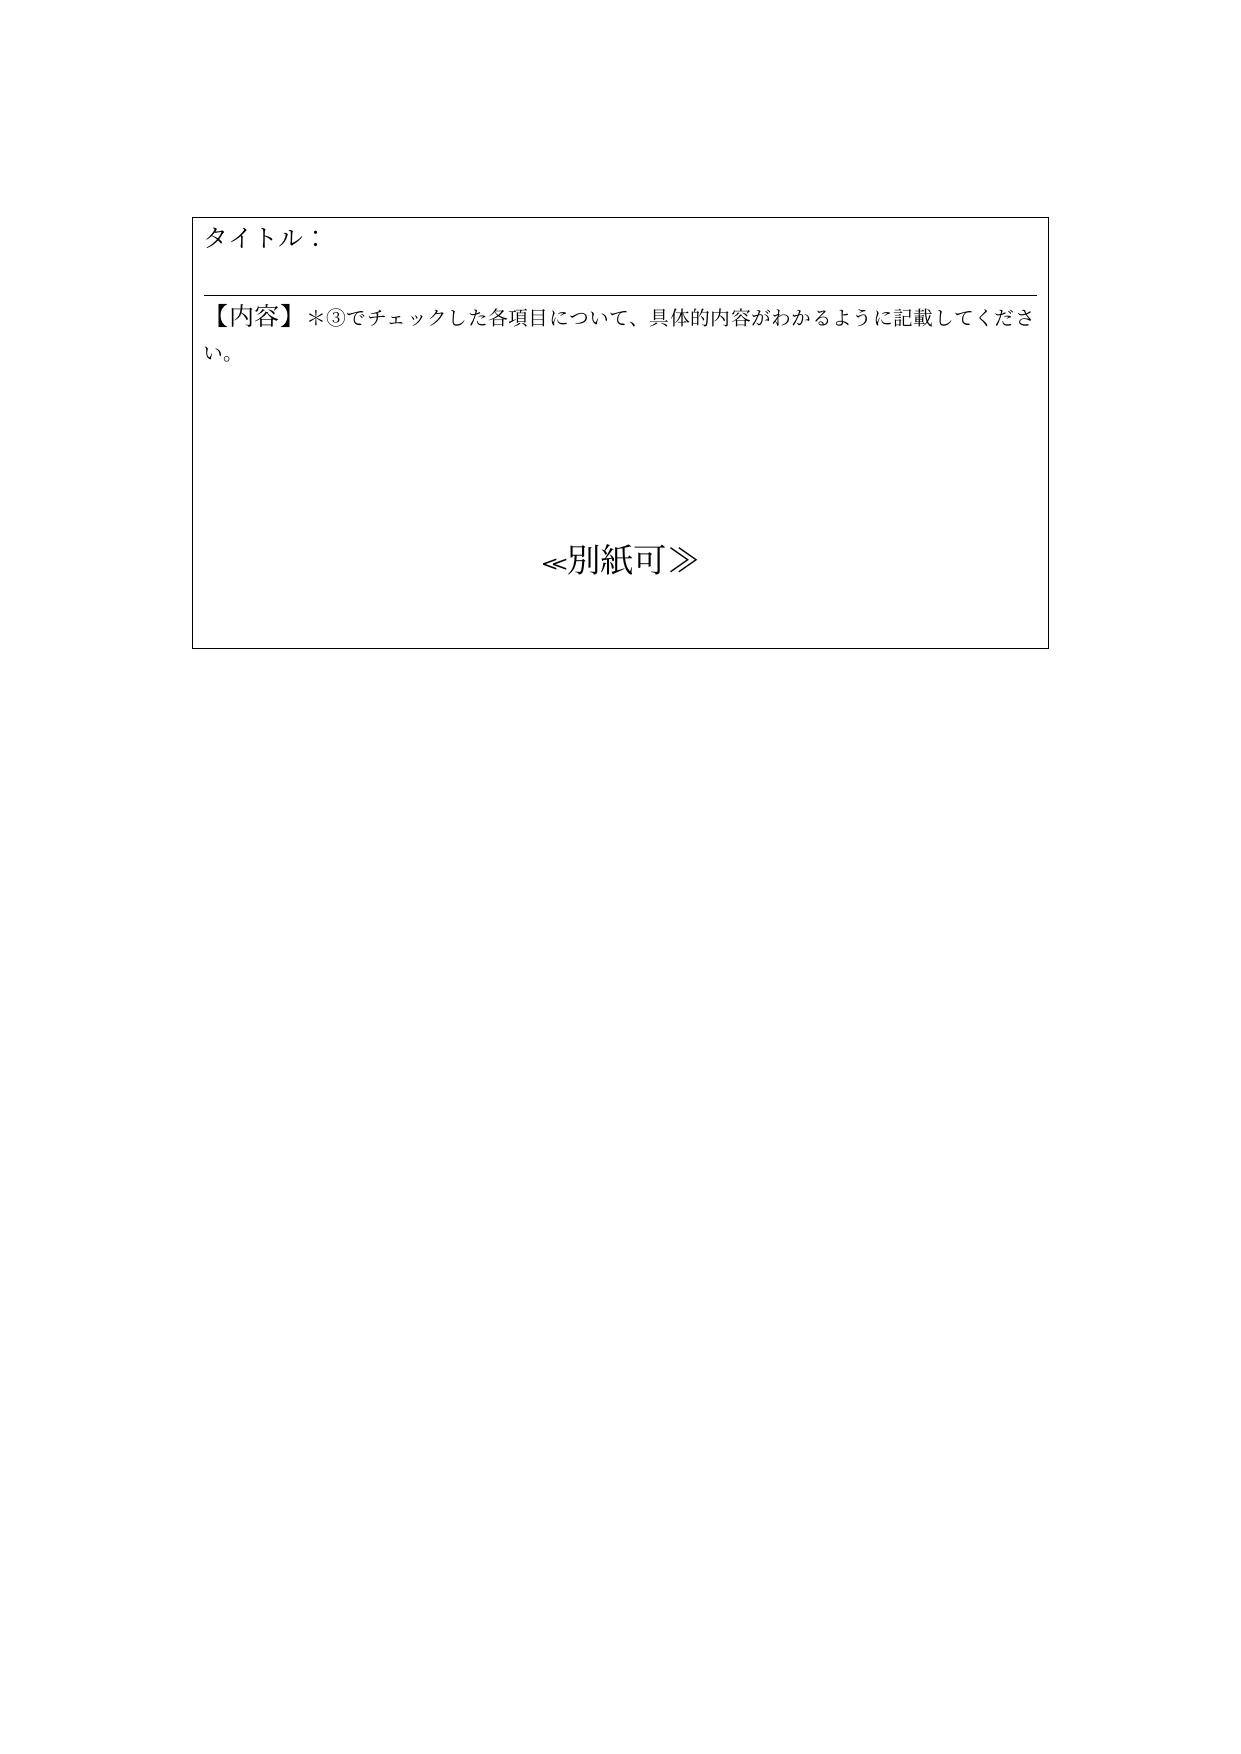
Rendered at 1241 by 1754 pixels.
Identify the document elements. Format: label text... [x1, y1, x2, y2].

table_header タイトル： 【内容】＊③でチェックした各項目について、具体的内容がわかるように記載してください。 ≪別紙可≫ [193, 218, 1048, 648]
